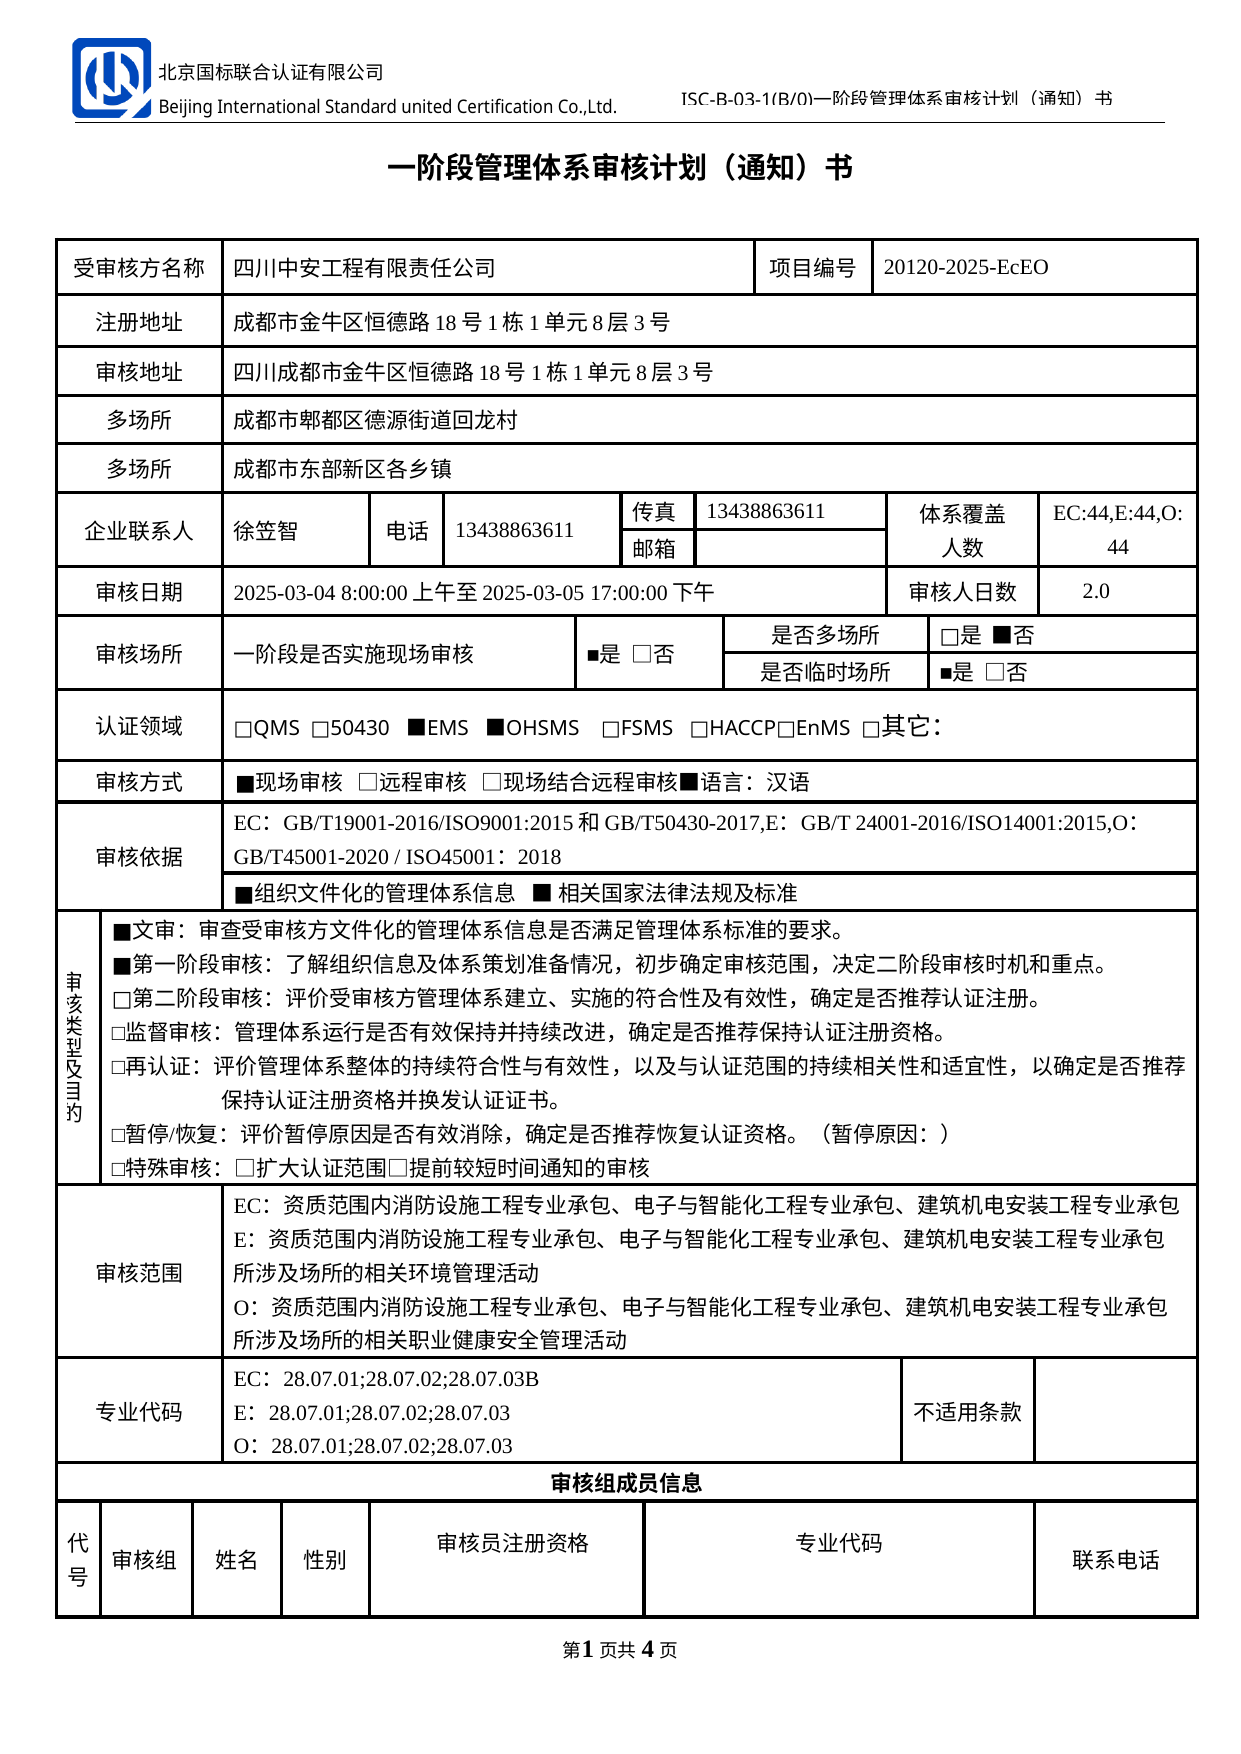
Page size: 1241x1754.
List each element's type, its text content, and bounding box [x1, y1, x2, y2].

table_cell 审核范围 [58, 1186, 221, 1356]
table_header 四川中安工程有限责任公司 [224, 241, 753, 293]
table_cell 是否临时场所 [725, 654, 927, 688]
table_cell □是 ■否 [930, 617, 1196, 651]
table_cell 认证领域 [58, 691, 221, 759]
table_cell 审核日期 [58, 568, 221, 614]
table_cell 2.0 [1040, 568, 1196, 614]
table_cell 姓名 [194, 1503, 280, 1615]
table_cell 2025-03-04 8:00:00上午至2025-03-05 17:00:00下午 [224, 568, 885, 614]
table_cell 是否多场所 [725, 617, 927, 651]
table_header 20120-2025-EcEO [874, 241, 1196, 293]
table_cell 成都市郫都区德源街道回龙村 [224, 397, 1196, 442]
table_cell 审核方式 [58, 762, 221, 800]
table_cell 成都市金牛区恒德路18号1栋1单元8层3号 [224, 296, 1196, 345]
table_cell 审核依据 [58, 804, 221, 908]
table_cell 企业联系人 [58, 494, 221, 565]
table_cell 传真 [623, 494, 693, 528]
picture [72, 38, 152, 118]
table_cell 一阶段是否实施现场审核 [224, 617, 574, 688]
table_cell 徐笠智 [224, 494, 368, 565]
table_cell EC：资质范围内消防设施工程专业承包、电子与智能化工程专业承包、建筑机电安装工程专业承包 E：资质范围内消防设施工程专业承包、电子与智能化工程专业承包、建筑机电安装工程专业承包所涉及场所的相关环境管理活动 O：资质范围内消防设施工程专业承包、电子与智能化工程专业承包、建筑机电安装工程专业承包所涉及场所的相关职业健康安全管理活动 [224, 1186, 1196, 1356]
table_cell 审核场所 [58, 617, 221, 688]
table_cell 多场所 [58, 397, 221, 442]
table_cell EC：28.07.01;28.07.02;28.07.03B E：28.07.01;28.07.02;28.07.03 O：28.07.01;28.07.02;28.07.03 [224, 1359, 900, 1461]
table_cell 不适用条款 [903, 1359, 1033, 1461]
table_header 受审核方名称 [58, 241, 221, 293]
table_cell EC：GB/T19001-2016/ISO9001:2015和GB/T50430-2017,E：GB/T 24001-2016/ISO14001:2015,O：GB/T45001-2020 / ISO45001：2018 [224, 804, 1196, 871]
table_cell 邮箱 [623, 531, 693, 565]
table_cell 注册地址 [58, 296, 221, 345]
table_header 项目编号 [756, 241, 871, 293]
table_cell 审核类型及目的 [58, 912, 99, 1183]
table_cell 13438863611 [697, 494, 885, 528]
table_cell 成都市东部新区各乡镇 [224, 445, 1196, 491]
table_cell 代号 [58, 1503, 99, 1615]
table_cell ■文审：审查受审核方文件化的管理体系信息是否满足管理体系标准的要求。 ■第一阶段审核：了解组织信息及体系策划准备情况，初步确定审核范围，决定二阶段审核时机和重点。 □第二阶段审核：评价受审核方管理体系建立、实施的符合性及有效性，确定是否推荐认证注册。 □监督审核：管理体系运行是否有效保持并持续改进，确定是否推荐保持认证注册资格。 □再认证：评价管理体系整体的持续符合性与有效性，以及与认证范围的持续相关性和适宜性，以确定是否推荐保持认证注册资格并换发认证证书。 □暂停/恢复：评价暂停原因是否有效消除，确定是否推荐恢复认证资格。（暂停原因：） □特殊审核：□扩大认证范围□提前较短时间通知的审核 [102, 912, 1196, 1183]
table_cell 审核地址 [58, 348, 221, 393]
table_cell EC:44,E:44,O:44 [1040, 494, 1196, 565]
table_cell ■是 □否 [577, 617, 722, 688]
table_cell 性别 [283, 1503, 368, 1615]
table_cell 审核组成员信息 [58, 1464, 1196, 1499]
table_cell 审核人日数 [888, 568, 1037, 614]
table_cell 体系覆盖 人数 [888, 494, 1037, 565]
table_cell 审核组 [102, 1503, 191, 1615]
table_cell 审核员注册资格 [371, 1503, 642, 1615]
table_cell 专业代码 [646, 1503, 1033, 1615]
table_cell 联系电话 [1036, 1503, 1196, 1615]
table_cell □QMS □50430 ■EMS ■OHSMS □FSMS □HACCP□EnMS □其它： [224, 691, 1196, 759]
table_cell 13438863611 [445, 494, 619, 565]
table_cell 多场所 [58, 445, 221, 491]
table_cell ■组织文件化的管理体系信息 ■ 相关国家法律法规及标准 [224, 875, 1196, 908]
table_cell ■是 □否 [930, 654, 1196, 688]
table_cell ■现场审核 □远程审核 □现场结合远程审核■语言：汉语 [224, 762, 1196, 800]
table_cell 电话 [371, 494, 442, 565]
table_cell [1036, 1359, 1196, 1461]
table_cell 专业代码 [58, 1359, 221, 1461]
table_cell 四川成都市金牛区恒德路18号1栋1单元8层3号 [224, 348, 1196, 393]
text 一阶段管理体系审核计划（通知）书 [75, 131, 1165, 199]
table_cell [697, 531, 885, 565]
